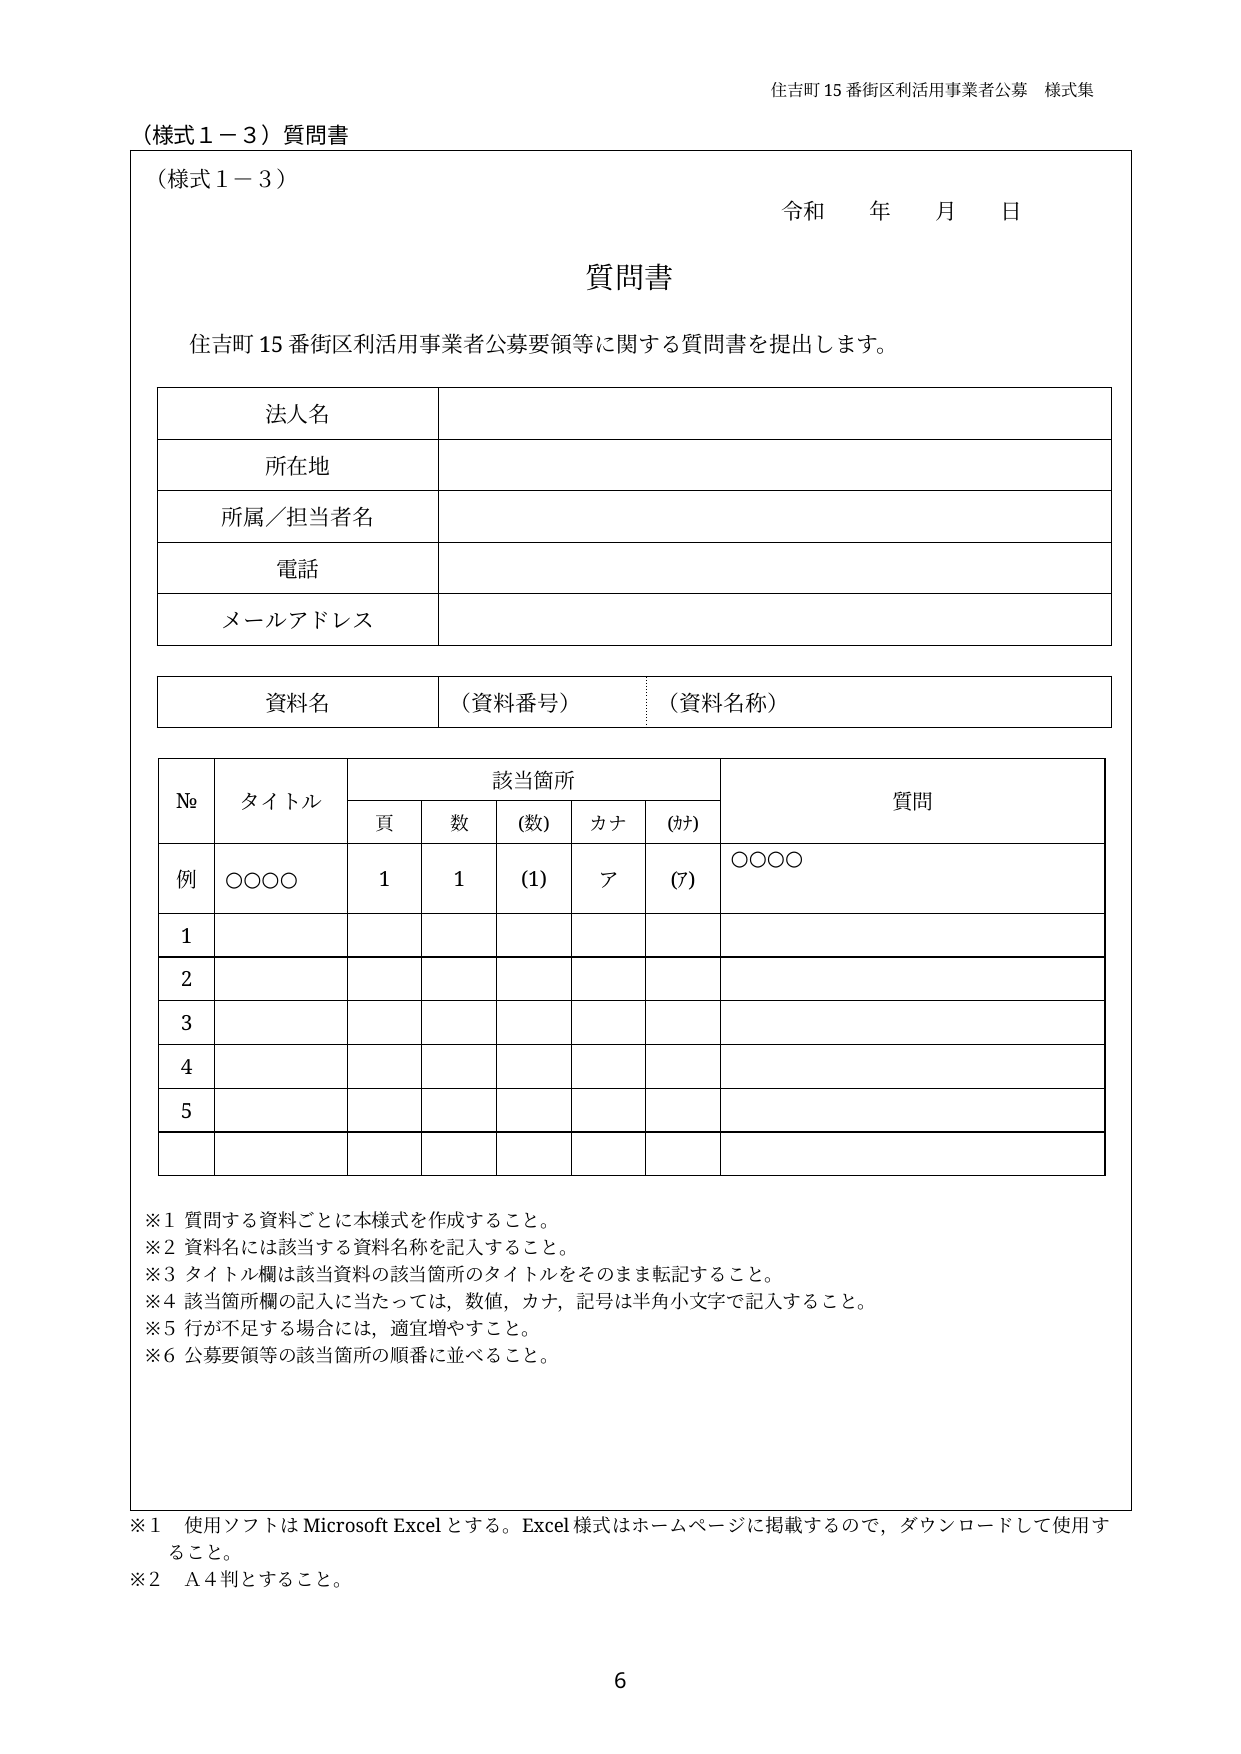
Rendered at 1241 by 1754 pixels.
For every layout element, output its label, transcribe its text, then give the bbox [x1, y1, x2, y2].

text ※２ Ａ４判とすること。 [130, 1564, 1110, 1591]
subtitle （様式１－３）質問書 [130, 118, 1110, 150]
table_header （様式１－３） 令和 年 月 日 質問書 住吉町15番街区利活用事業者公募要領等に関する質問書を提出します。 ※１ 質問する資料ごとに本様式を作成すること。 ※２ 資料名には該当する資料名称を記入すること。 ※３ タイトル欄は該当資料の該当箇所のタイトルをそのまま転記すること。 ※４ 該当箇所欄の記入に当たっては，数値，カナ，記号は半角小文字で記入すること。 ※５ 行が不足する場合には，適宜増やすこと。 ※６ 公募要領等の該当箇所の順番に並べること。 [131, 151, 1131, 1509]
text ※１ 使用ソフトはMicrosoft Excelとする。Excel様式はホームページに掲載するので，ダウンロードして使用すること。 [130, 1511, 1110, 1564]
